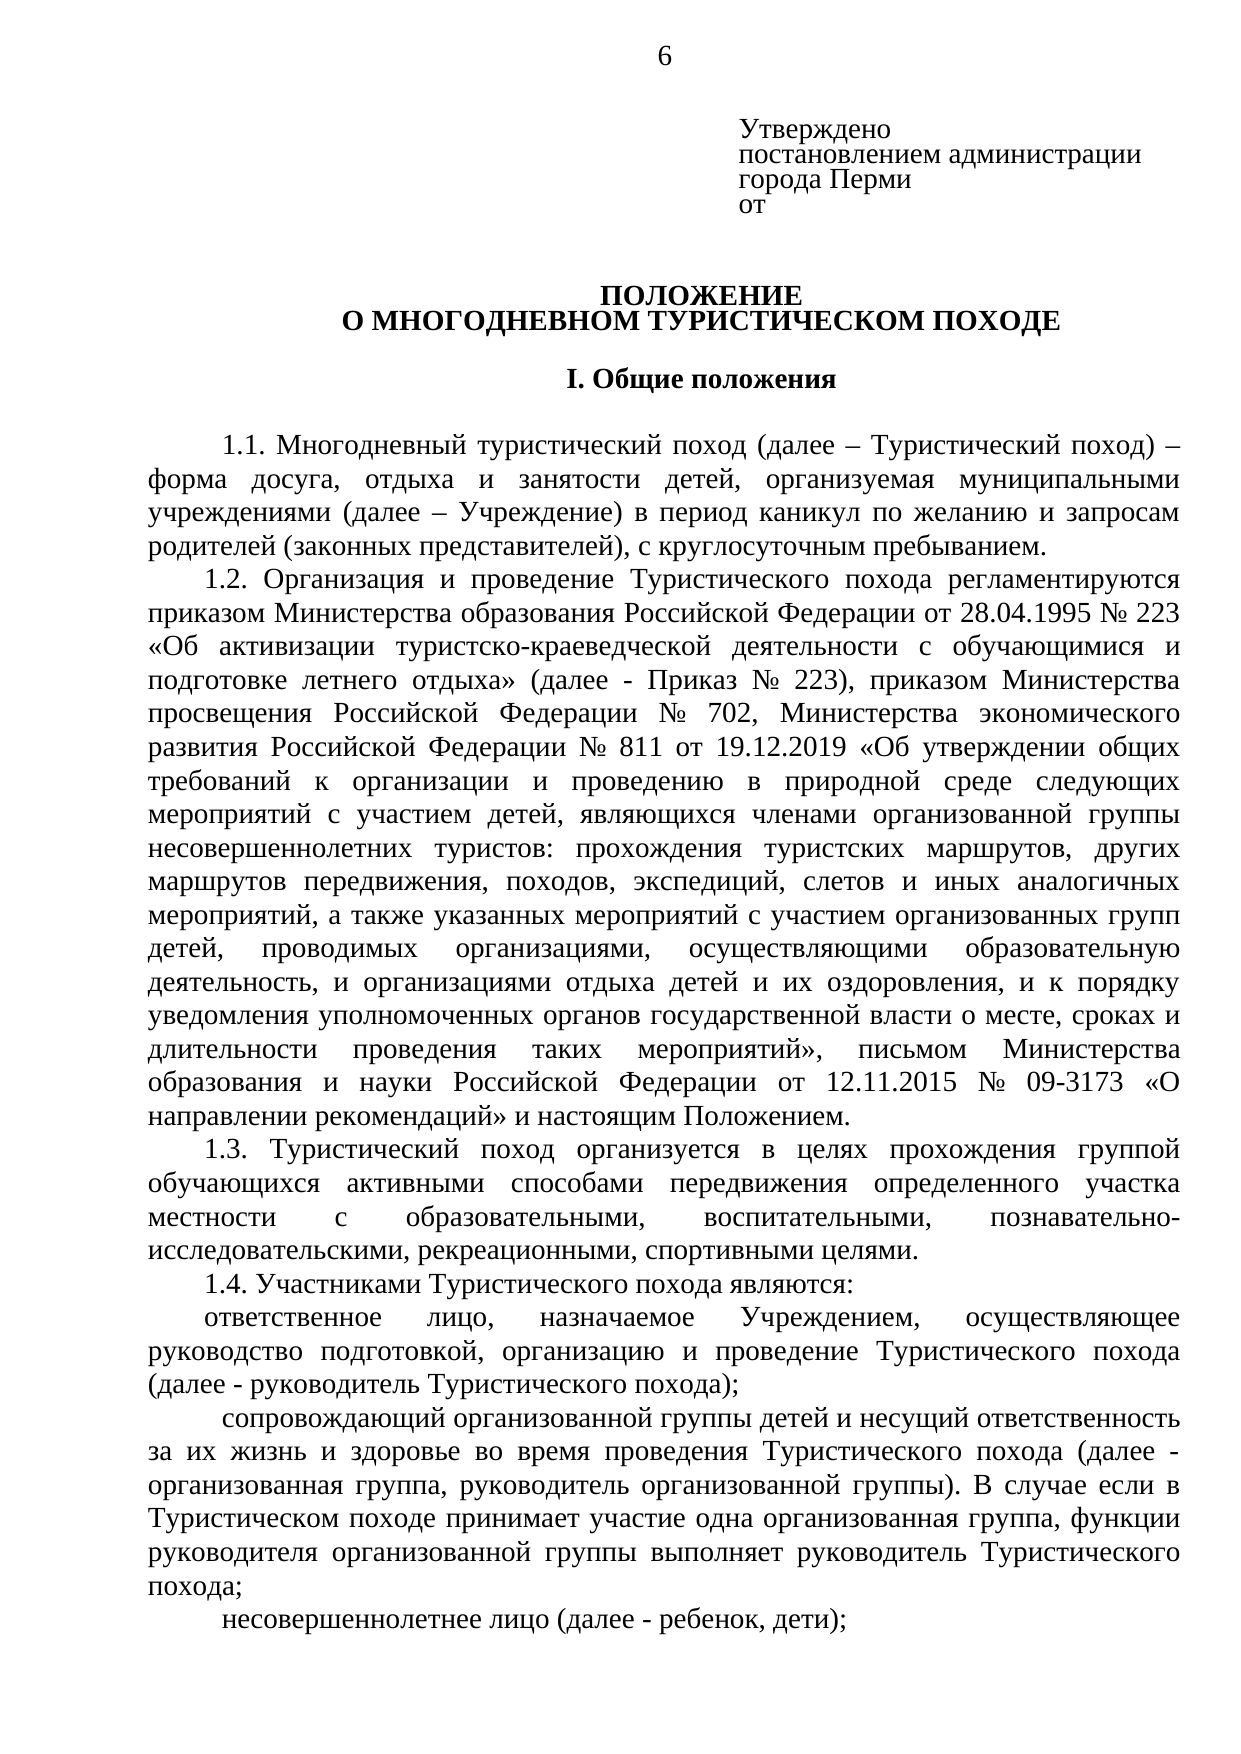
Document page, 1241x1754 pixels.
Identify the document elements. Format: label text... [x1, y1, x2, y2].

text постановлением администрации города Перми [738, 143, 1181, 193]
text 1.1. Многодневный туристический поход (далее – Туристический поход) – форма досуга, отдыха и занятости детей, организуемая муниципальными учреждениями (далее – Учреждение) в период каникул по желанию и запросам родителей (законных представителей), с круглосуточным пребыванием. [148, 427, 1181, 561]
text от [738, 193, 1181, 218]
text 1.4. Участниками Туристического похода являются: [148, 1266, 1181, 1299]
text О МНОГОДНЕВНОМ ТУРИСТИЧЕСКОМ ПОХОДЕ [148, 310, 1181, 335]
text 1.2. Организация и проведение Туристического похода регламентируются приказом Министерства образования Российской Федерации от 28.04.1995 № 223 «Об активизации туристско-краеведческой деятельности с обучающимися и подготовке летнего отдыха» (далее - Приказ № 223), приказом Министерства просвещения Российской Федерации № 702, Министерства экономического развития Российской Федерации № 811 от 19.12.2019 «Об утверждении общих требований к организации и проведению в природной среде следующих мероприятий с участием детей, являющихся членами организованной группы несовершеннолетних туристов: прохождения туристских маршрутов, других маршрутов передвижения, походов, экспедиций, слетов и иных аналогичных мероприятий, а также указанных мероприятий с участием организованных групп детей, проводимых организациями, осуществляющими образовательную деятельность, и организациями отдыха детей и их оздоровления, и к порядку уведомления уполномоченных органов государственной власти о месте, сроках и длительности проведения таких мероприятий», письмом Министерства образования и науки Российской Федерации от 12.11.2015 № 09-3173 «О направлении рекомендаций» и настоящим Положением. [148, 561, 1181, 1132]
text 1.3. Туристический поход организуется в целях прохождения группой обучающихся активными способами передвижения определенного участка местности с образовательными, воспитательными, познавательно-исследовательскими, рекреационными, спортивными целями. [148, 1132, 1181, 1266]
text ПОЛОЖЕНИЕ [148, 285, 1181, 310]
text I. Общие положения [148, 369, 1181, 394]
text сопровождающий организованной группы детей и несущий ответственность за их жизнь и здоровье во время проведения Туристического похода (далее - организованная группа, руководитель организованной группы). В случае если в Туристическом походе принимает участие одна организованная группа, функции руководителя организованной группы выполняет руководитель Туристического похода; [148, 1400, 1181, 1601]
text ответственное лицо, назначаемое Учреждением, осуществляющее руководство подготовкой, организацию и проведение Туристического похода (далее - руководитель Туристического похода); [148, 1299, 1181, 1400]
text Утверждено [738, 118, 1181, 143]
text несовершеннолетнее лицо (далее - ребенок, дети); [148, 1601, 1181, 1635]
